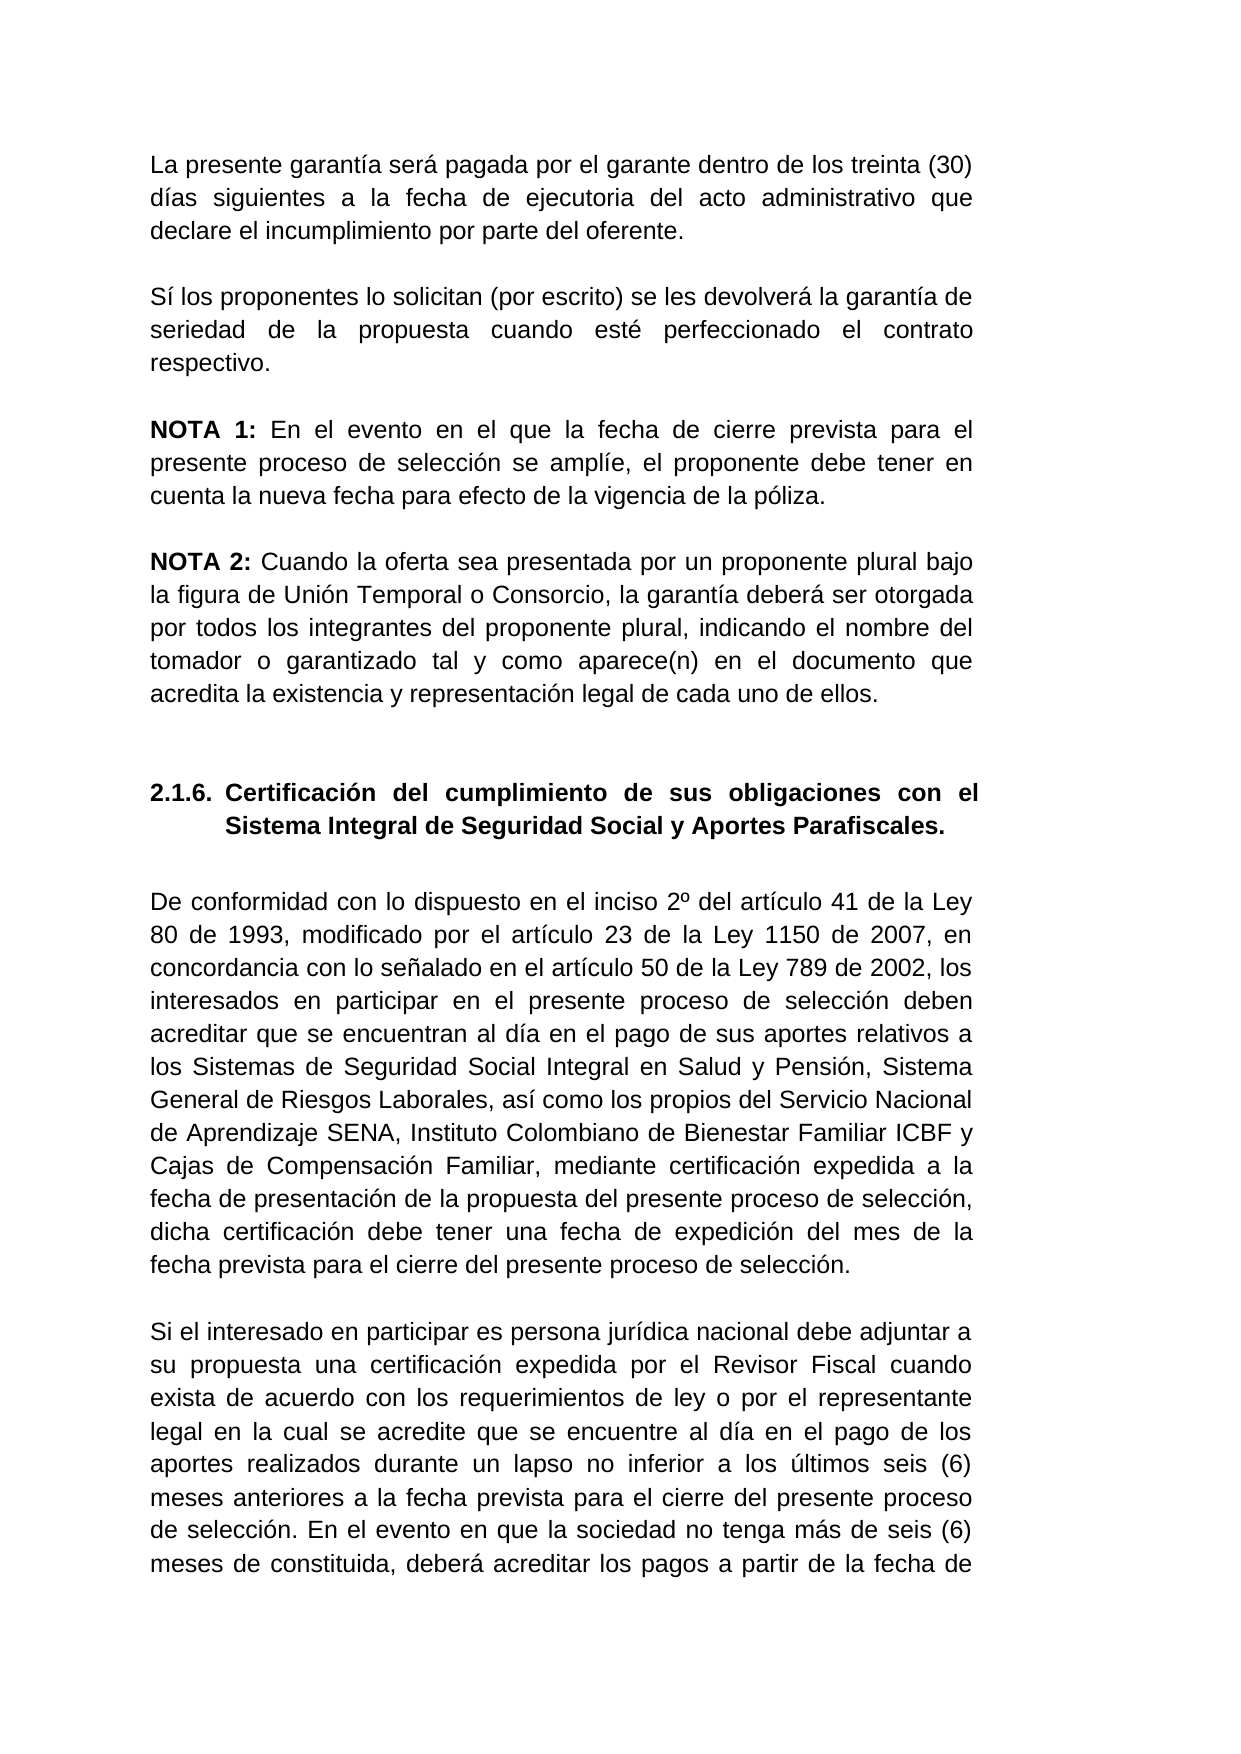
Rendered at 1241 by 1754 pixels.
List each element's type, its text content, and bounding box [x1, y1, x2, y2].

text Sí los proponentes lo solicitan (por escrito) se les devolverá la garantía de seriedad de la propuesta cuando esté perfeccionado el contrato respectivo. [150, 282, 975, 377]
text NOTA 1: En el evento en el que la fecha de cierre prevista para el presente proceso de selección se amplíe, el proponente debe tener en cuenta la nueva fecha para efecto de la vigencia de la póliza. [150, 415, 975, 509]
text De conformidad con lo dispuesto en el inciso 2º del artículo 41 de la Ley 80 de 1993, modificado por el artículo 23 de la Ley 1150 de 2007, en concordancia con lo señalado en el artículo 50 de la Ley 789 de 2002, los interesados en participar en el presente proceso de selección deben acreditar que se encuentran al día en el pago de sus aportes relativos a los Sistemas de Seguridad Social Integral en Salud y Pensión, Sistema General de Riesgos Laborales, así como los propios del Servicio Nacional de Aprendizaje SENA, Instituto Colombiano de Bienestar Familiar ICBF y Cajas de Compensación Familiar, mediante certificación expedida a la fecha de presentación de la propuesta del presente proceso de selección, dicha certificación debe tener una fecha de expedición del mes de la fecha prevista para el cierre del presente proceso de selección. [150, 887, 974, 1279]
text La presente garantía será pagada por el garante dentro de los treinta (30) días siguientes a la fecha de ejecutoria del acto administrativo que declare el incumplimiento por parte del oferente. [150, 150, 975, 245]
text NOTA 2: Cuando la oferta sea presentada por un proponente plural bajo la figura de Unión Temporal o Consorcio, la garantía deberá ser otorgada por todos los integrantes del proponente plural, indicando el nombre del tomador o garantizado tal y como aparece(n) en el documento que acredita la existencia y representación legal de cada uno de ellos. [150, 547, 975, 708]
subtitle Certificación del cumplimiento de sus obligaciones con el Sistema Integral de Seguridad Social y Aportes Parafiscales. [150, 778, 980, 840]
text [150, 1317, 973, 1577]
